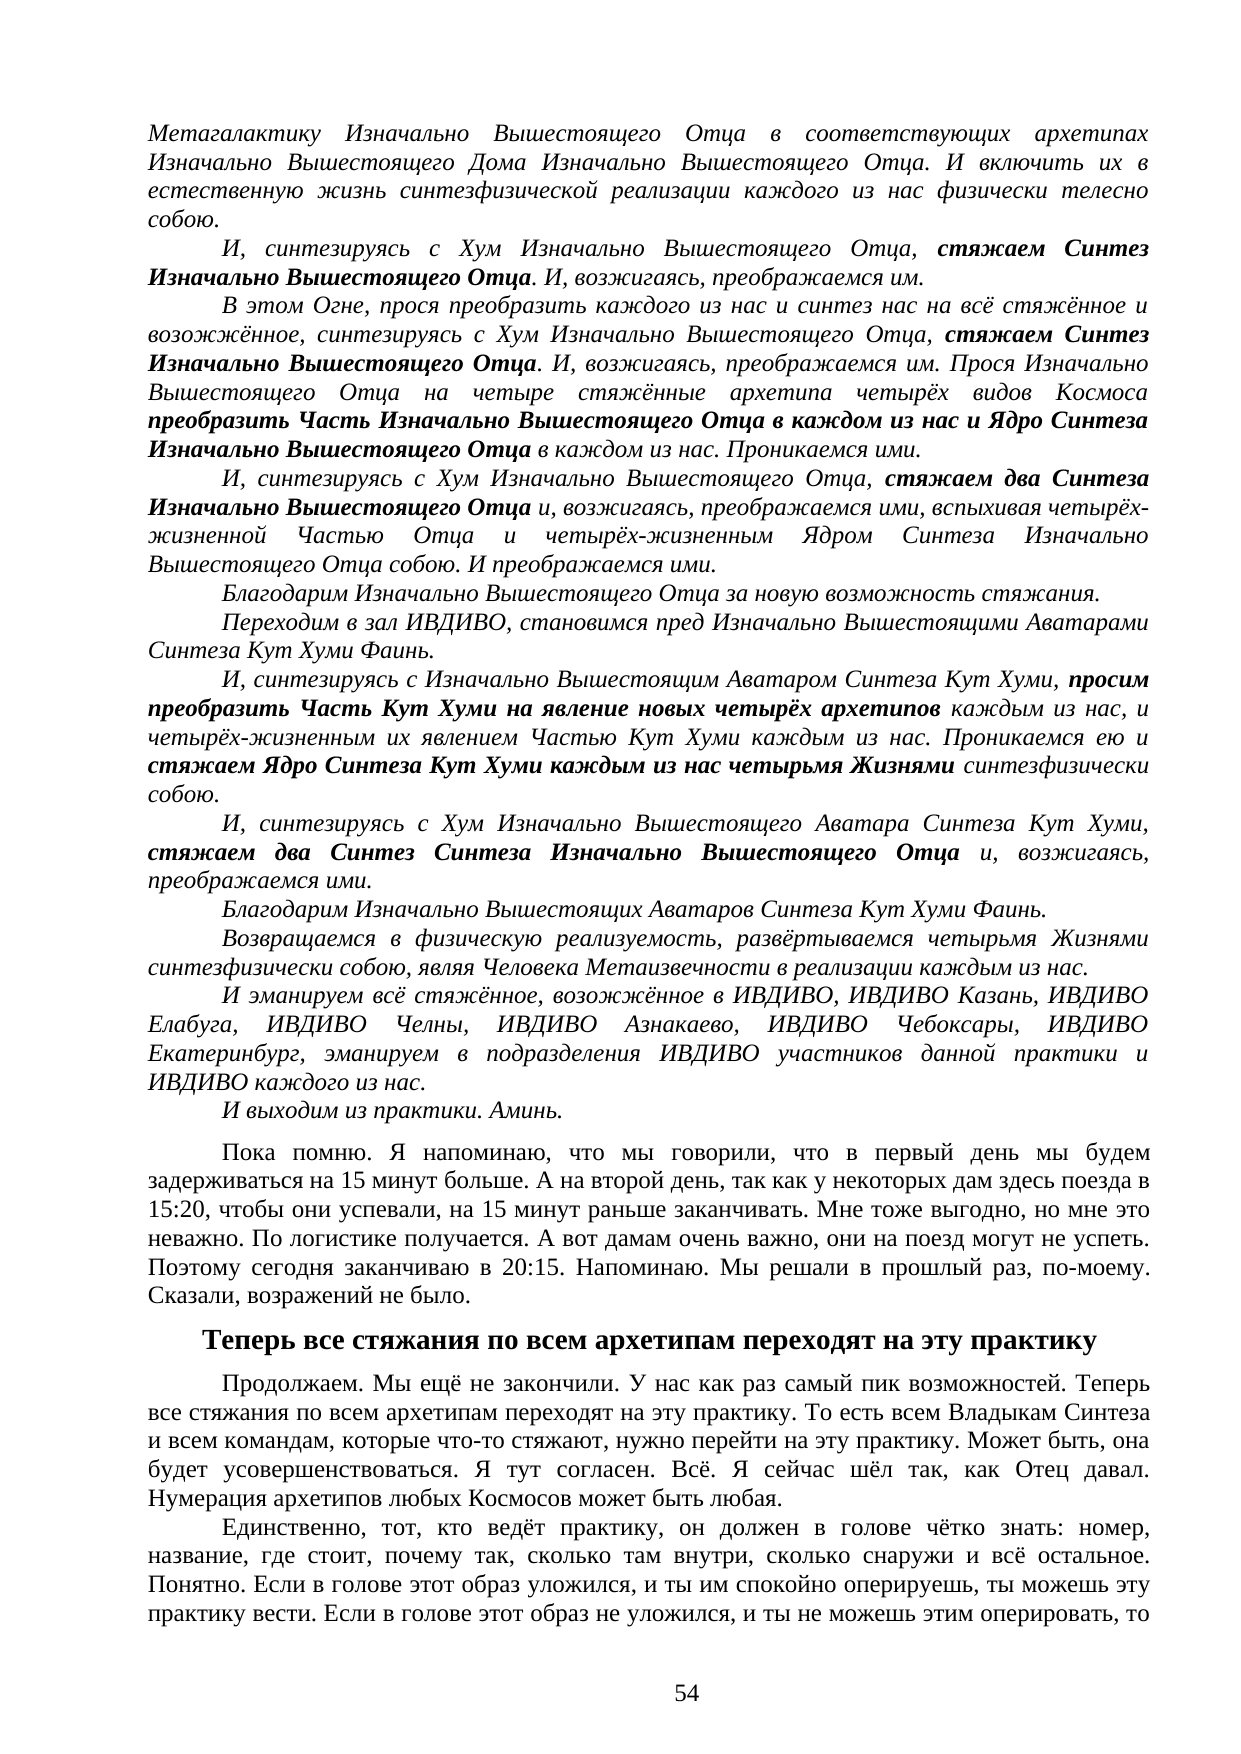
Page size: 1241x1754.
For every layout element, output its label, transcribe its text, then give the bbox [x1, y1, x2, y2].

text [148, 1512, 1152, 1627]
text Благодарим Изначально Вышестоящих Аватаров Синтеза Кут Хуми Фаинь. [148, 894, 1152, 923]
text И эманируем всё стяжённое, возожжённое в ИВДИВО, ИВДИВО Казань, ИВДИВО Елабуга, ИВДИВО Челны, ИВДИВО Азнакаево, ИВДИВО Чебоксары, ИВДИВО Екатеринбург, эманируем в подразделения ИВДИВО участников данной практики и ИВДИВО каждого из нас. [148, 981, 1152, 1096]
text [148, 118, 1152, 233]
text Пока помню. Я напоминаю, что мы говорили, что в первый день мы будем задерживаться на 15 минут больше. А на второй день, так как у некоторых дам здесь поезда в 15:20, чтобы они успевали, на 15 минут раньше заканчивать. Мне тоже выгодно, но мне это неважно. По логистике получается. А вот дамам очень важно, они на поезд могут не успеть. Поэтому сегодня заканчиваю в 20:15. Напоминаю. Мы решали в прошлый раз, по-моему. Сказали, возражений не было. [148, 1137, 1152, 1309]
text Возвращаемся в физическую реализуемость, развёртываемся четырьмя Жизнями синтезфизически собою, являя Человека Метаизвечности в реализации каждым из нас. [148, 923, 1152, 981]
text И, синтезируясь с Хум Изначально Вышестоящего Аватара Синтеза Кут Хуми, стяжаем два Синтез Синтеза Изначально Вышестоящего Отца и, возжигаясь, преображаемся ими. [148, 808, 1152, 894]
text Благодарим Изначально Вышестоящего Отца за новую возможность стяжания. [148, 578, 1152, 607]
text И, синтезируясь с Хум Изначально Вышестоящего Отца, стяжаем Синтез Изначально Вышестоящего Отца. И, возжигаясь, преображаемся им. [148, 233, 1152, 291]
text И выходим из практики. Аминь. [148, 1096, 1152, 1124]
text В этом Огне, прося преобразить каждого из нас и синтез нас на всё стяжённое и возожжённое, синтезируясь с Хум Изначально Вышестоящего Отца, стяжаем Синтез Изначально Вышестоящего Отца. И, возжигаясь, преображаемся им. Прося Изначально Вышестоящего Отца на четыре стяжённые архетипа четырёх видов Космоса преобразить Часть Изначально Вышестоящего Отца в каждом из нас и Ядро Синтеза Изначально Вышестоящего Отца в каждом из нас. Проникаемся ими. [148, 291, 1152, 463]
text И, синтезируясь с Изначально Вышестоящим Аватаром Синтеза Кут Хуми, просим преобразить Часть Кут Хуми на явление новых четырёх архетипов каждым из нас, и четырёх-жизненным их явлением Частью Кут Хуми каждым из нас. Проникаемся ею и стяжаем Ядро Синтеза Кут Хуми каждым из нас четырьмя Жизнями синтезфизически собою. [148, 664, 1152, 808]
subtitle Теперь все стяжания по всем архетипам переходят на эту практику [148, 1322, 1152, 1355]
text Продолжаем. Мы ещё не закончили. У нас как раз самый пик возможностей. Теперь все стяжания по всем архетипам переходят на эту практику. То есть всем Владыкам Синтеза и всем командам, которые что-то стяжают, нужно перейти на эту практику. Может быть, она будет усовершенствоваться. Я тут согласен. Всё. Я сейчас шёл так, как Отец давал. Нумерация архетипов любых Космосов может быть любая. [148, 1368, 1152, 1512]
text Переходим в зал ИВДИВО, становимся пред Изначально Вышестоящими Аватарами Синтеза Кут Хуми Фаинь. [148, 607, 1152, 664]
text И, синтезируясь с Хум Изначально Вышестоящего Отца, стяжаем два Синтеза Изначально Вышестоящего Отца и, возжигаясь, преображаемся ими, вспыхивая четырёх-жизненной Частью Отца и четырёх-жизненным Ядром Синтеза Изначально Вышестоящего Отца собою. И преображаемся ими. [148, 463, 1152, 578]
